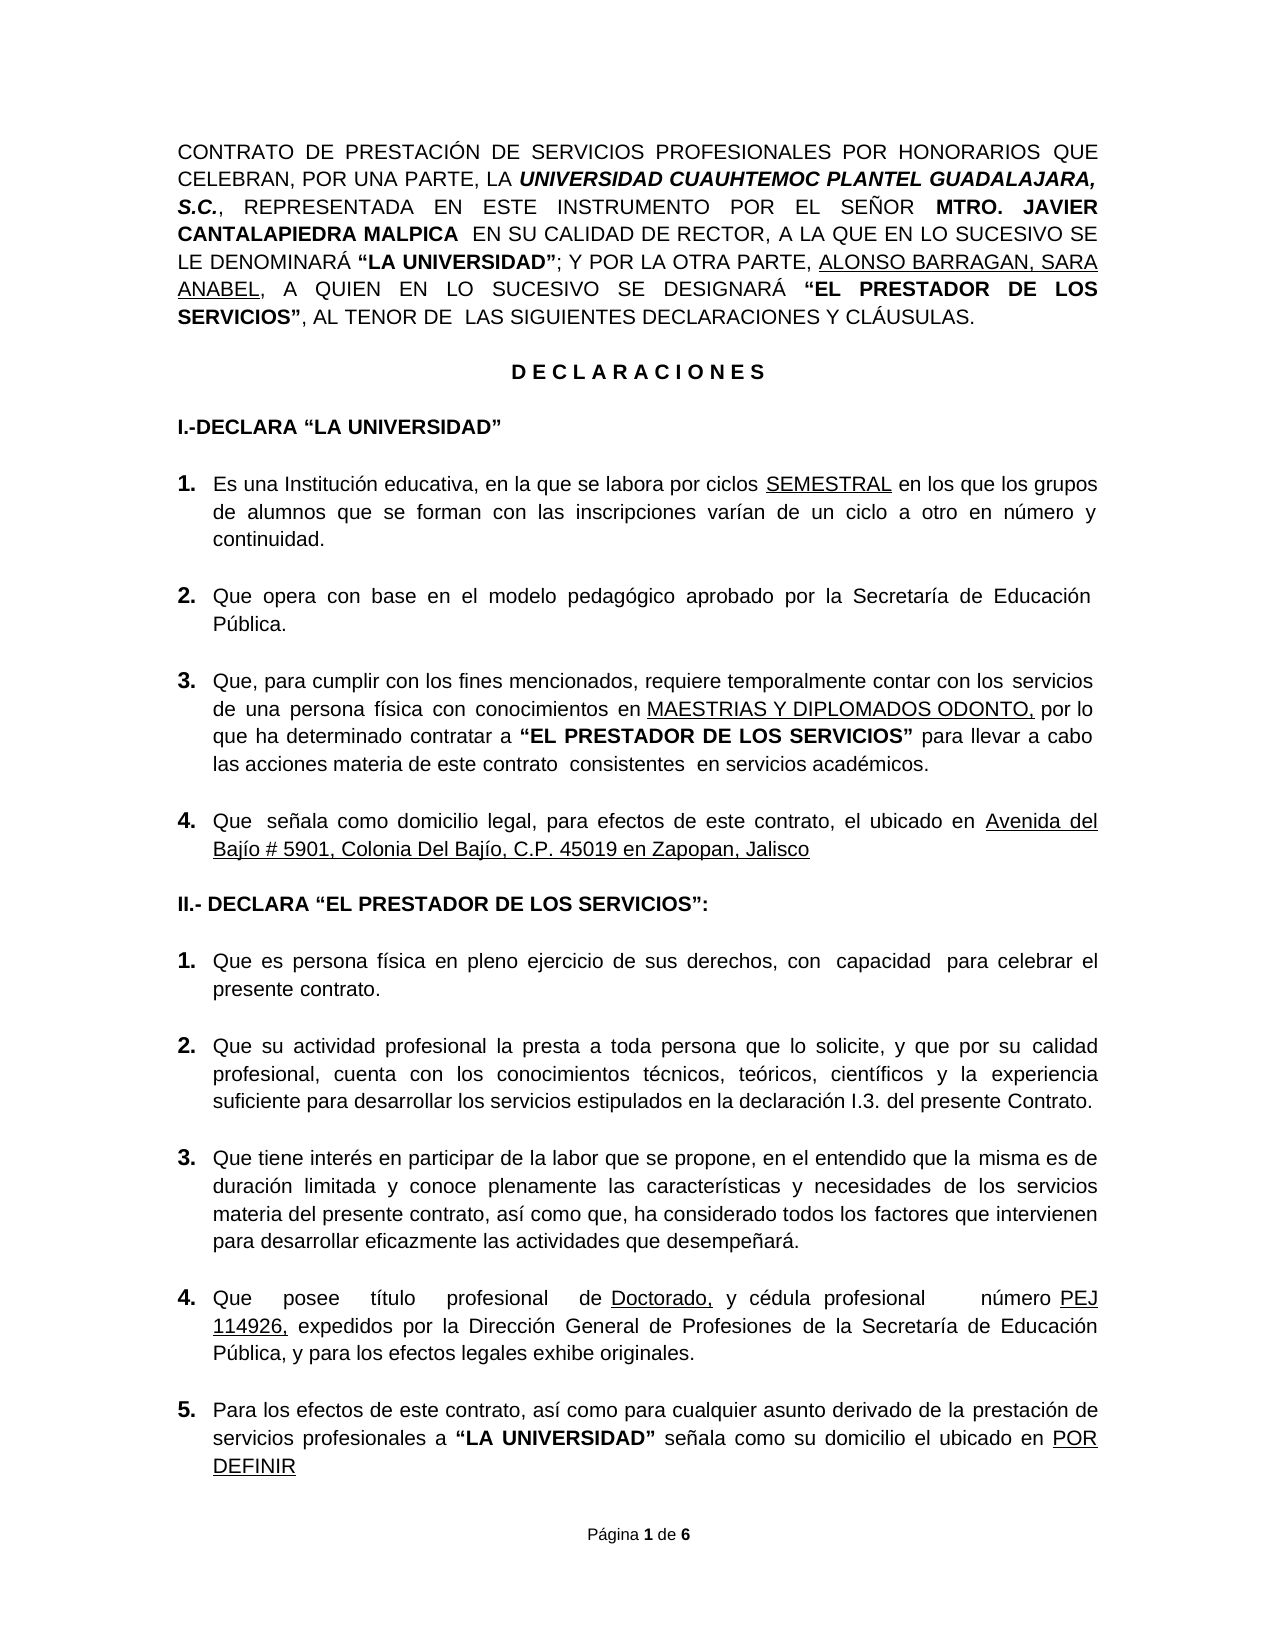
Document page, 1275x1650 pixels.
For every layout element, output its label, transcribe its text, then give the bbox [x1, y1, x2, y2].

list Que opera con base en el modelo pedagógico aprobado por la Secretaría de Educación Pública. [177, 582, 1092, 636]
list Que posee título profesional de Doctorado, y cédula profesional número PEJ 114926, expedidos por la Dirección General de Profesiones de la Secretaría de Educación Pública, y para los efectos legales exhibe originales. [177, 1284, 1098, 1365]
list Para los efectos de este contrato, así como para cualquier asunto derivado de la prestación de servicios profesionales a “LA UNIVERSIDAD” señala como su domicilio el ubicado en POR DEFINIR [177, 1396, 1098, 1478]
list Que su actividad profesional la presta a toda persona que lo solicite, y que por su calidad profesional, cuenta con los conocimientos técnicos, teóricos, científicos y la experiencia suficiente para desarrollar los servicios estipulados en la declaración I.3. del presente Contrato. [177, 1032, 1098, 1113]
list Que tiene interés en participar de la labor que se propone, en el entendido que la misma es de duración limitada y conoce plenamente las características y necesidades de los servicios materia del presente contrato, así como que, ha considerado todos los factores que intervienen para desarrollar eficazmente las actividades que desempeñará. [177, 1144, 1098, 1253]
list Que señala como domicilio legal, para efectos de este contrato, el ubicado en Avenida del Bajío # 5901, Colonia Del Bajío, C.P. 45019 en Zapopan, Jalisco [177, 807, 1098, 861]
list Que, para cumplir con los fines mencionados, requiere temporalmente contar con los servicios de una persona física con conocimientos en MAESTRIAS Y DIPLOMADOS ODONTO, por lo que ha determinado contratar a “EL PRESTADOR DE LOS SERVICIOS” para llevar a cabo las acciones materia de este contrato consistentes en servicios académicos. [177, 667, 1093, 776]
subtitle II.- DECLARA “EL PRESTADOR DE LOS SERVICIOS”: [177, 892, 1110, 916]
list Que es persona física en pleno ejercicio de sus derechos, con capacidad para celebrar el presente contrato. [177, 947, 1098, 1001]
list Es una Institución educativa, en la que se labora por ciclos SEMESTRAL en los que los grupos de alumnos que se forman con las inscripciones varían de un ciclo a otro en número y continuidad. [177, 469, 1098, 551]
text I.-DECLARA “LA UNIVERSIDAD” [177, 414, 1110, 438]
text CONTRATO DE PRESTACIÓN DE SERVICIOS PROFESIONALES POR HONORARIOS QUE CELEBRAN, POR UNA PARTE, LA UNIVERSIDAD CUAUHTEMOC PLANTEL GUADALAJARA, S.C., REPRESENTADA EN ESTE INSTRUMENTO POR EL SEÑOR MTRO. JAVIER CANTALAPIEDRA MALPICA EN SU CALIDAD DE RECTOR, A LA QUE EN LO SUCESIVO SE LE DENOMINARÁ “LA UNIVERSIDAD”; Y POR LA OTRA PARTE, ALONSO BARRAGAN, SARA ANABEL, A QUIEN EN LO SUCESIVO SE DESIGNARÁ “EL PRESTADOR DE LOS SERVICIOS”, AL TENOR DE LAS SIGUIENTES DECLARACIONES Y CLÁUSULAS. [177, 139, 1098, 328]
subtitle D E C L A R A C I O N E S [177, 359, 1098, 383]
